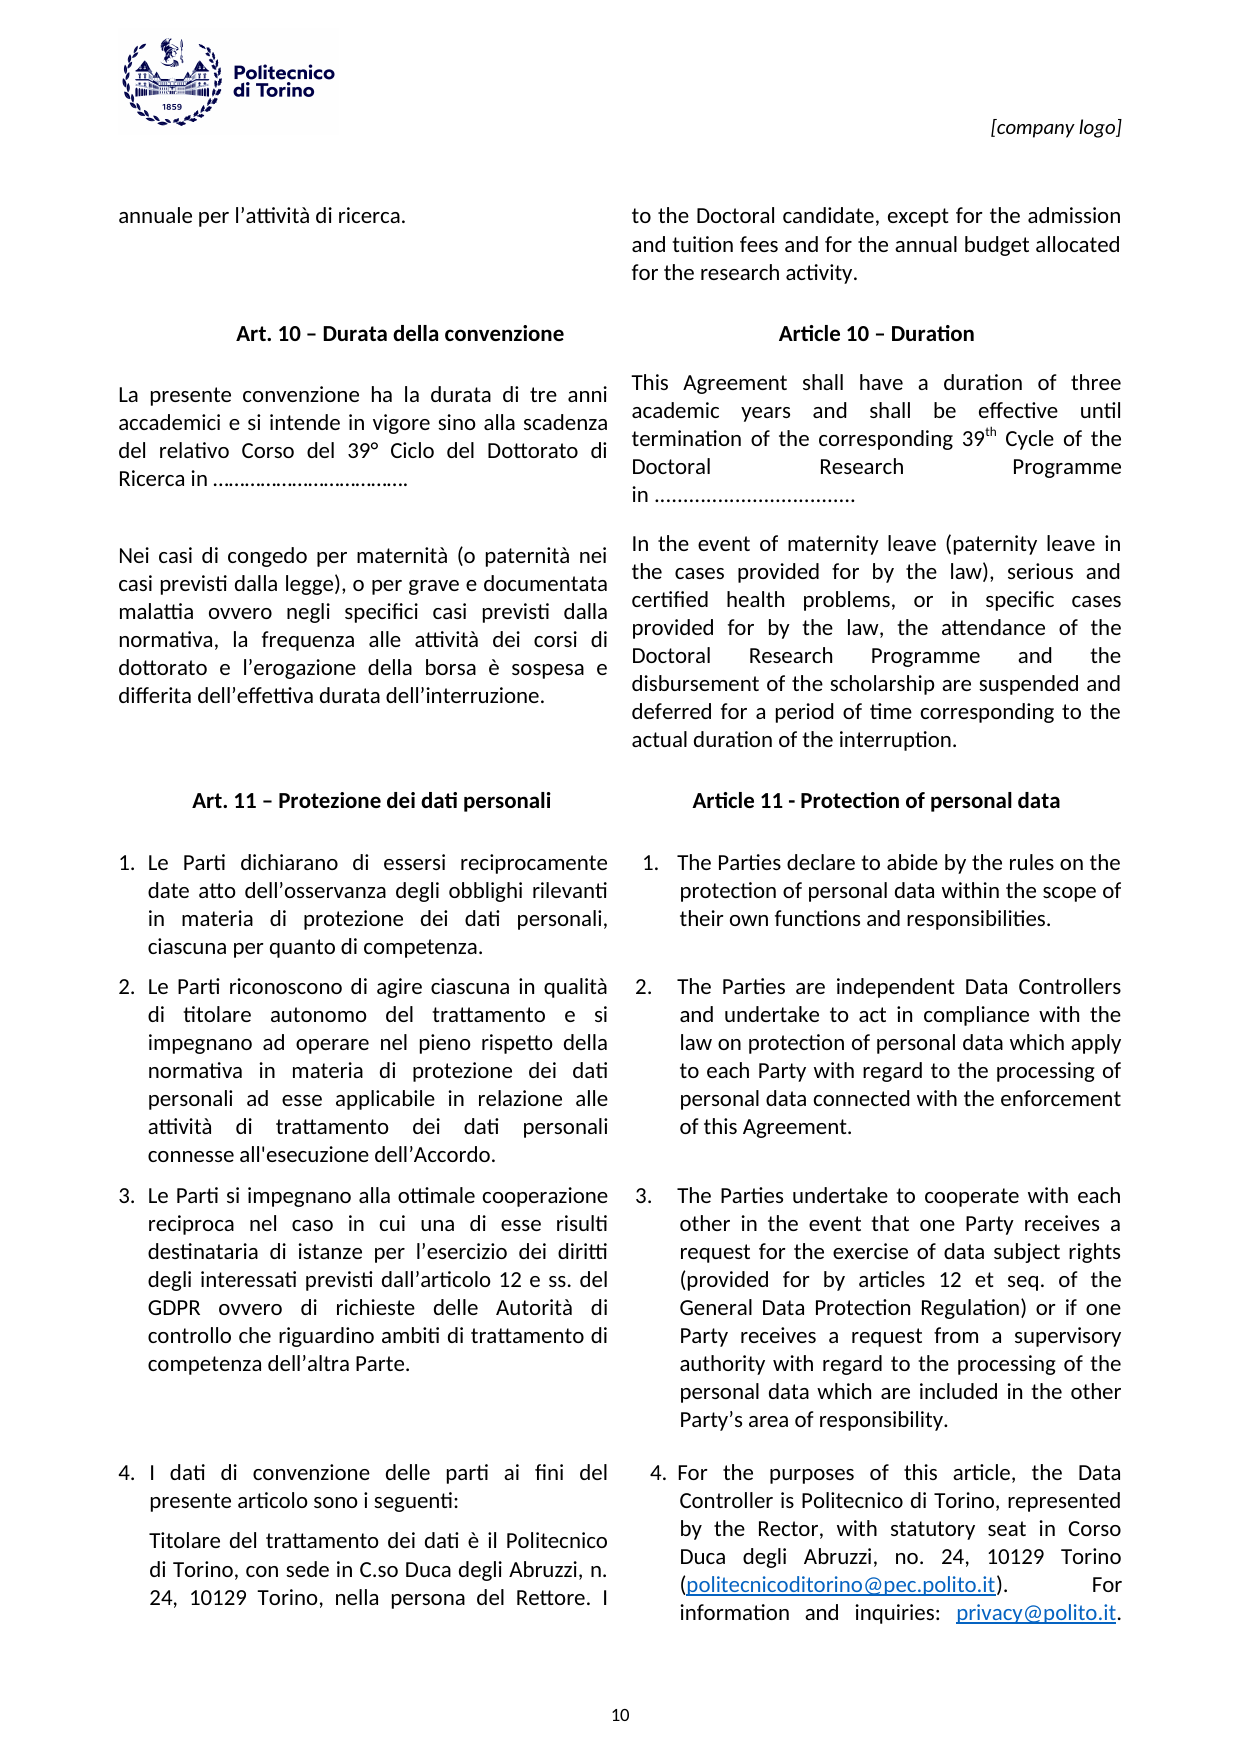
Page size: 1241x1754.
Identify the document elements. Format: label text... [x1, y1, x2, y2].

table_cell In the event of maternity leave (paternity leave in the cases provided for by the law), serious and certified health problems, or in specific cases provided for by the law, the attendance of the Doctoral Research Programme and the disbursement of the scholarship are suspended and deferred for a period of time corresponding to the actual duration of the interruption. [620, 529, 1133, 774]
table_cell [620, 202, 1133, 307]
table_cell La presente convenzione ha la durata di tre anni accademici e si intende in vigore sino alla scadenza del relativo Corso del 39° Ciclo del Dottorato di Ricerca in ………………………………. [107, 368, 620, 529]
table_cell This Agreement shall have a duration of three academic years and shall be effective until termination of the corresponding 39th Cycle of the Doctoral Research Programme in ................................... [620, 368, 1133, 529]
table_cell Article 10 – Duration [620, 307, 1133, 368]
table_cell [107, 202, 620, 307]
picture [118, 28, 339, 135]
table_cell Nei casi di congedo per maternità (o paternità nei casi previsti dalla legge), o per grave e documentata malattia ovvero negli specifici casi previsti dalla normativa, la frequenza alle attività dei corsi di dottorato e l’erogazione della borsa è sospesa e differita dell’effettiva durata dell’interruzione. [107, 529, 620, 774]
table_cell Art. 11 – Protezione dei dati personali [107, 774, 620, 835]
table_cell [620, 1446, 1133, 1626]
table_cell Art. 10 – Durata della convenzione [107, 307, 620, 368]
table_cell Article 11 - Protection of personal data [620, 774, 1133, 835]
table_cell Le Parti si impegnano alla ottimale cooperazione reciproca nel caso in cui una di esse risulti destinataria di istanze per l’esercizio dei diritti degli interessati previsti dall’articolo 12 e ss. del GDPR ovvero di richieste delle Autorità di controllo che riguardino ambiti di trattamento di competenza dell’altra Parte. [107, 1169, 620, 1446]
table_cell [107, 1446, 620, 1626]
table_cell The Parties are independent Data Controllers and undertake to act in compliance with the law on protection of personal data which apply to each Party with regard to the processing of personal data connected with the enforcement of this Agreement. [620, 960, 1133, 1168]
table_cell The Parties undertake to cooperate with each other in the event that one Party receives a request for the exercise of data subject rights (provided for by articles 12 et seq. of the General Data Protection Regulation) or if one Party receives a request from a supervisory authority with regard to the processing of the personal data which are included in the other Party’s area of responsibility. [620, 1169, 1133, 1446]
table_cell Le Parti dichiarano di essersi reciprocamente date atto dell’osservanza degli obblighi rilevanti in materia di protezione dei dati personali, ciascuna per quanto di competenza. [107, 835, 620, 960]
table_cell Le Parti riconoscono di agire ciascuna in qualità di titolare autonomo del trattamento e si impegnano ad operare nel pieno rispetto della normativa in materia di protezione dei dati personali ad esse applicabile in relazione alle attività di trattamento dei dati personali connesse all'esecuzione dell’Accordo. [107, 960, 620, 1168]
table_cell The Parties declare to abide by the rules on the protection of personal data within the scope of their own functions and responsibilities. [620, 835, 1133, 960]
